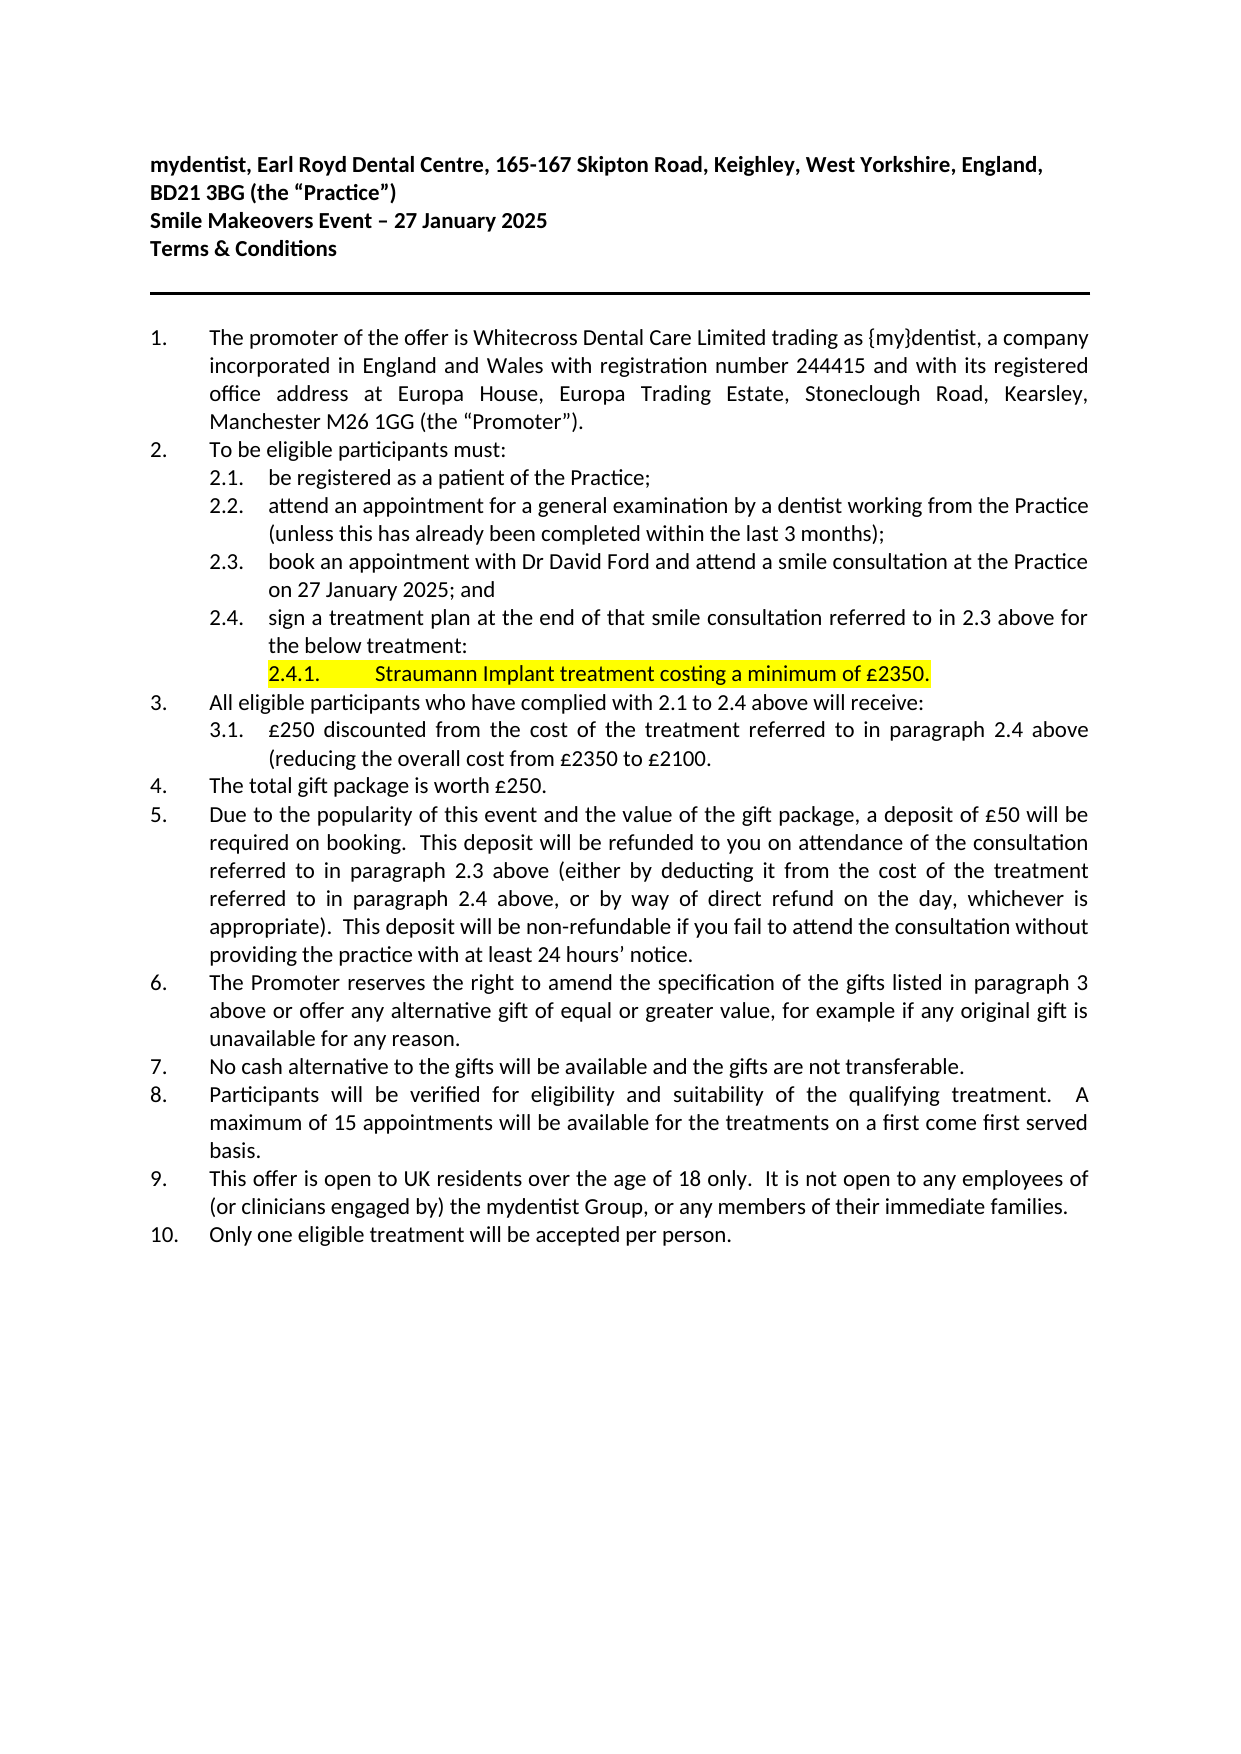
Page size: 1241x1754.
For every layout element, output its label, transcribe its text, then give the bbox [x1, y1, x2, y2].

list To be eligible participants must: [150, 435, 1090, 463]
list Straumann Implant treatment costing a minimum of £2350. [268, 659, 1090, 688]
text mydentist, Earl Royd Dental Centre, 165-167 Skipton Road, Keighley, West Yorkshire, England, BD21 3BG (the “Practice”) [150, 150, 1090, 206]
list All eligible participants who have complied with 2.1 to 2.4 above will receive: [150, 688, 1090, 716]
list book an appointment with Dr David Ford and attend a smile consultation at the Practice on 27 January 2025; and [209, 547, 1090, 603]
text Terms & Conditions [150, 234, 1090, 262]
list The promoter of the offer is Whitecross Dental Care Limited trading as {my}dentist, a company incorporated in England and Wales with registration number 244415 and with its registered office address at Europa House, Europa Trading Estate, Stoneclough Road, Kearsley, Manchester M26 1GG (the “Promoter”). [150, 323, 1090, 435]
list be registered as a patient of the Practice; [209, 463, 1090, 491]
text Smile Makeovers Event – 27 January 2025 [150, 206, 1090, 234]
list Due to the popularity of this event and the value of the gift package, a deposit of £50 will be required on booking. This deposit will be refunded to you on attendance of the consultation referred to in paragraph 2.3 above (either by deducting it from the cost of the treatment referred to in paragraph 2.4 above, or by way of direct refund on the day, whichever is appropriate). This deposit will be non-refundable if you fail to attend the consultation without providing the practice with at least 24 hours’ notice. [150, 800, 1090, 968]
list No cash alternative to the gifts will be available and the gifts are not transferable. [150, 1052, 1090, 1080]
list Participants will be verified for eligibility and suitability of the qualifying treatment. A maximum of 15 appointments will be available for the treatments on a first come first served basis. [150, 1080, 1090, 1164]
list Only one eligible treatment will be accepted per person. [150, 1220, 1090, 1248]
list sign a treatment plan at the end of that smile consultation referred to in 2.3 above for the below treatment: [209, 603, 1090, 659]
list The total gift package is worth £250. [150, 772, 1090, 800]
list £250 discounted from the cost of the treatment referred to in paragraph 2.4 above (reducing the overall cost from £2350 to £2100. [209, 716, 1090, 772]
list attend an appointment for a general examination by a dentist working from the Practice (unless this has already been completed within the last 3 months); [209, 491, 1090, 547]
list The Promoter reserves the right to amend the specification of the gifts listed in paragraph 3 above or offer any alternative gift of equal or greater value, for example if any original gift is unavailable for any reason. [150, 968, 1090, 1052]
list This offer is open to UK residents over the age of 18 only. It is not open to any employees of (or clinicians engaged by) the mydentist Group, or any members of their immediate families. [150, 1164, 1090, 1220]
